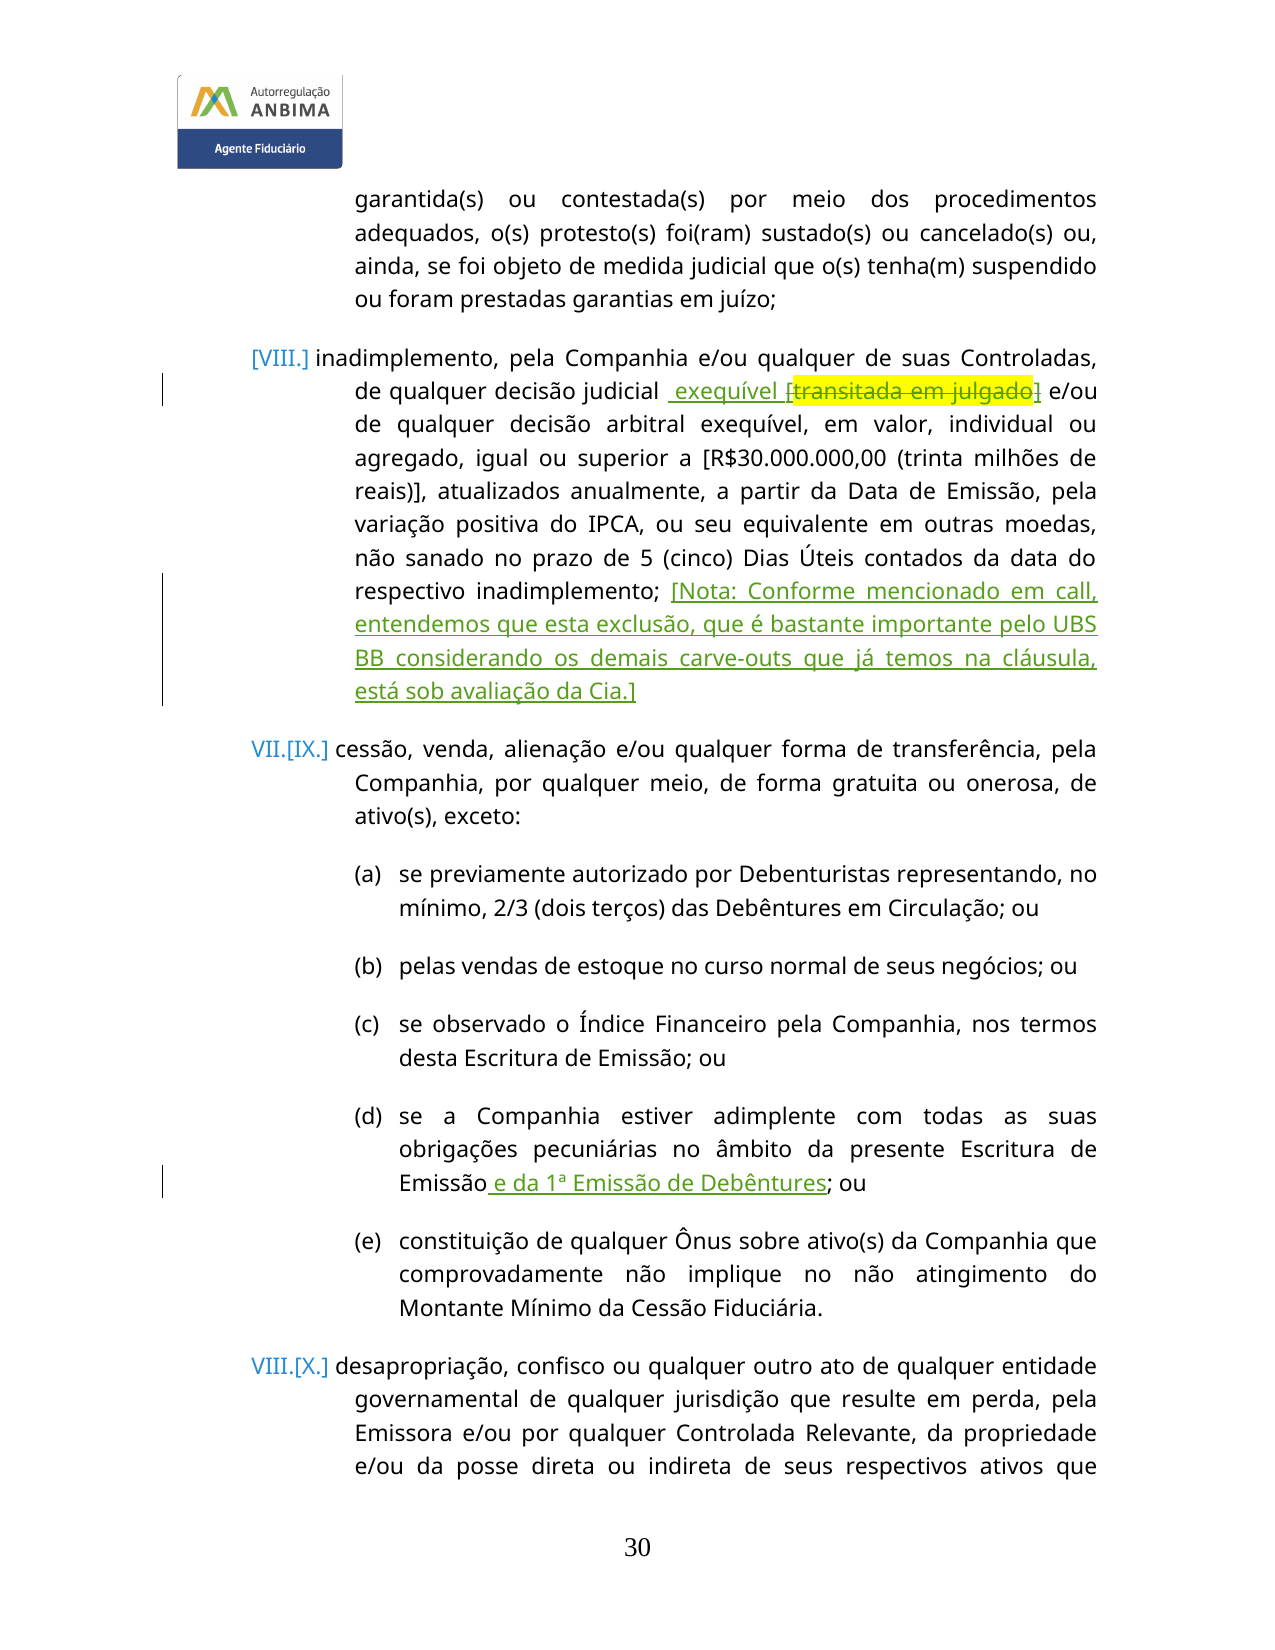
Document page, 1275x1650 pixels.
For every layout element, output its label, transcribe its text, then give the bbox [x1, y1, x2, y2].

list cessão, venda, alienação e/ou qualquer forma de transferência, pela Companhia, por qualquer meio, de forma gratuita ou onerosa, de ativo(s), exceto: [251, 731, 1098, 831]
list pelas vendas de estoque no curso normal de seus negócios; ou [354, 948, 1098, 981]
list inadimplemento, pela Companhia e/ou qualquer de suas Controladas, de qualquer decisão judicial e/ou de qualquer decisão arbitral exequível, em valor, individual ou agregado, igual ou superior a [R$30.000.000,00 (trinta milhões de reais)], atualizados anualmente, a partir da Data de Emissão, pela variação positiva do IPCA, ou seu equivalente em outras moedas, não sanado no prazo de 5 (cinco) Dias Úteis contados da data do respectivo inadimplemento; [251, 339, 1098, 706]
list constituição de qualquer Ônus sobre ativo(s) da Companhia que comprovadamente não implique no não atingimento do Montante Mínimo da Cessão Fiduciária. [354, 1223, 1098, 1323]
list se observado o Índice Financeiro pela Companhia, nos termos desta Escritura de Emissão; ou [354, 1006, 1098, 1073]
picture [177, 75, 343, 169]
list se a Companhia estiver adimplente com todas as suas obrigações pecuniárias no âmbito da presente Escritura de Emissão; ou [354, 1098, 1098, 1198]
list se previamente autorizado por Debenturistas representando, no mínimo, 2/3 (dois terços) das Debêntures em Circulação; ou [354, 856, 1098, 923]
